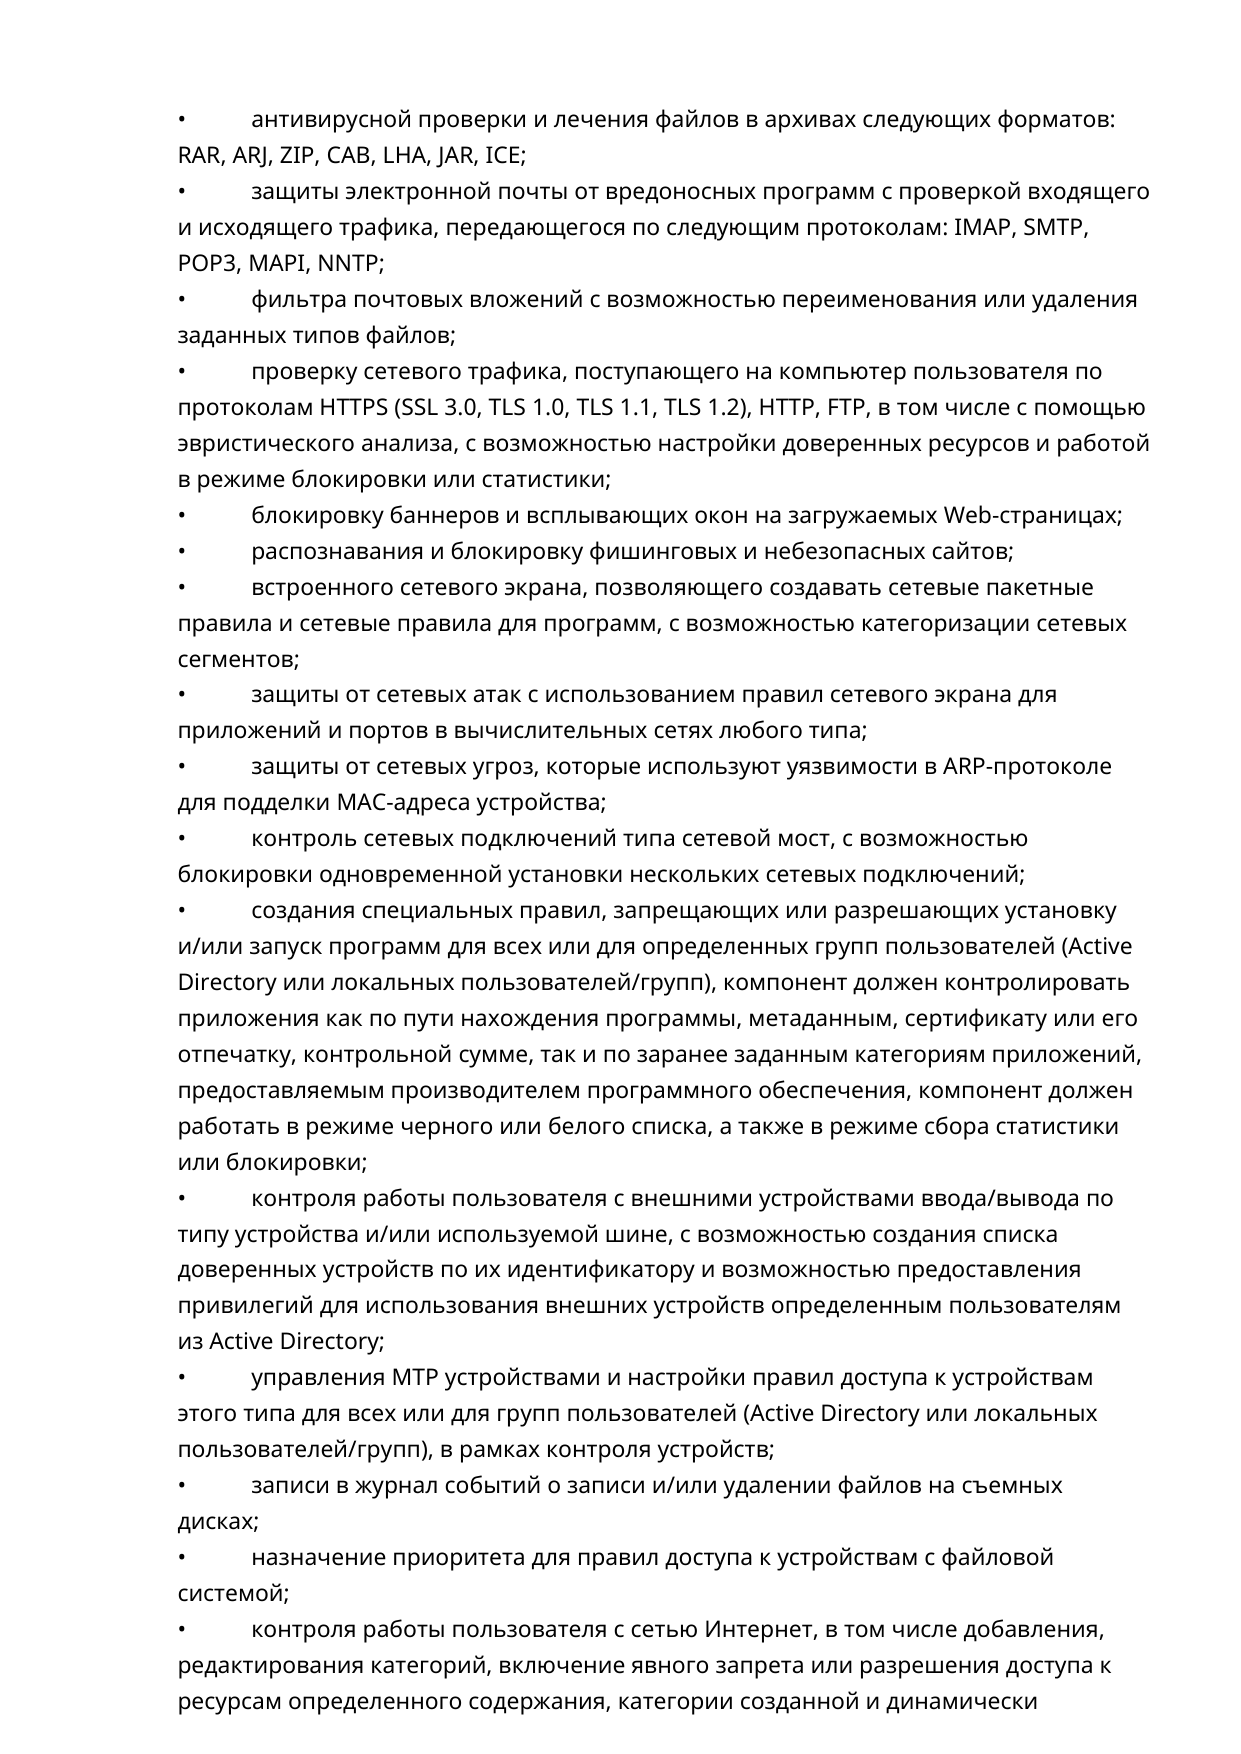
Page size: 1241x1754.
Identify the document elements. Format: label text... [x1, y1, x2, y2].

text • блокировку баннеров и всплывающих окон на загружаемых Web-страницах; [177, 499, 1152, 530]
text • защиты от сетевых атак с использованием правил сетевого экрана для приложений и портов в вычислительных сетях любого типа; [177, 678, 1152, 746]
text • проверку сетевого трафика, поступающего на компьютер пользователя по протоколам HTTPS (SSL 3.0, TLS 1.0, TLS 1.1, TLS 1.2), HTTP, FTP, в том числе с помощью эвристического анализа, c возможностью настройки доверенных ресурсов и работой в режиме блокировки или статистики; [177, 355, 1152, 494]
text • распознавания и блокировку фишинговых и небезопасных сайтов; [177, 535, 1152, 566]
text • антивирусной проверки и лечения файлов в архивах следующих форматов: RAR, ARJ, ZIP, CAB, LHA, JAR, ICE; [177, 103, 1152, 171]
text • назначение приоритета для правил доступа к устройствам с файловой системой; [177, 1541, 1152, 1608]
text • записи в журнал событий о записи и/или удалении файлов на съемных дисках; [177, 1469, 1152, 1536]
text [177, 1613, 1152, 1716]
text • управления МТР устройствами и настройки правил доступа к устройствам этого типа для всех или для групп пользователей (Active Directory или локальных пользователей/групп), в рамках контроля устройств; [177, 1361, 1152, 1464]
text • защиты электронной почты от вредоносных программ с проверкой входящего и исходящего трафика, передающегося по следующим протоколам: IMAP, SMTP, POP3, MAPI, NNTP; [177, 175, 1152, 278]
text • контроль сетевых подключений типа сетевой мост, с возможностью блокировки одновременной установки нескольких сетевых подключений; [177, 822, 1152, 889]
text • защиты от сетевых угроз, которые используют уязвимости в ARP-протоколе для подделки MAC-адреса устройства; [177, 750, 1152, 817]
text • встроенного сетевого экрана, позволяющего создавать сетевые пакетные правила и сетевые правила для программ, с возможностью категоризации сетевых сегментов; [177, 571, 1152, 674]
text • фильтра почтовых вложений с возможностью переименования или удаления заданных типов файлов; [177, 283, 1152, 350]
text • контроля работы пользователя с внешними устройствами ввода/вывода по типу устройства и/или используемой шине, с возможностью создания списка доверенных устройств по их идентификатору и возможностью предоставления привилегий для использования внешних устройств определенным пользователям из Active Directory; [177, 1182, 1152, 1357]
text • создания специальных правил, запрещающих или разрешающих установку и/или запуск программ для всех или для определенных групп пользователей (Active Directory или локальных пользователей/групп), компонент должен контролировать приложения как по пути нахождения программы, метаданным, сертификату или его отпечатку, контрольной сумме, так и по заранее заданным категориям приложений, предоставляемым производителем программного обеспечения, компонент должен работать в режиме черного или белого списка, а также в режиме сбора статистики или блокировки; [177, 894, 1152, 1177]
